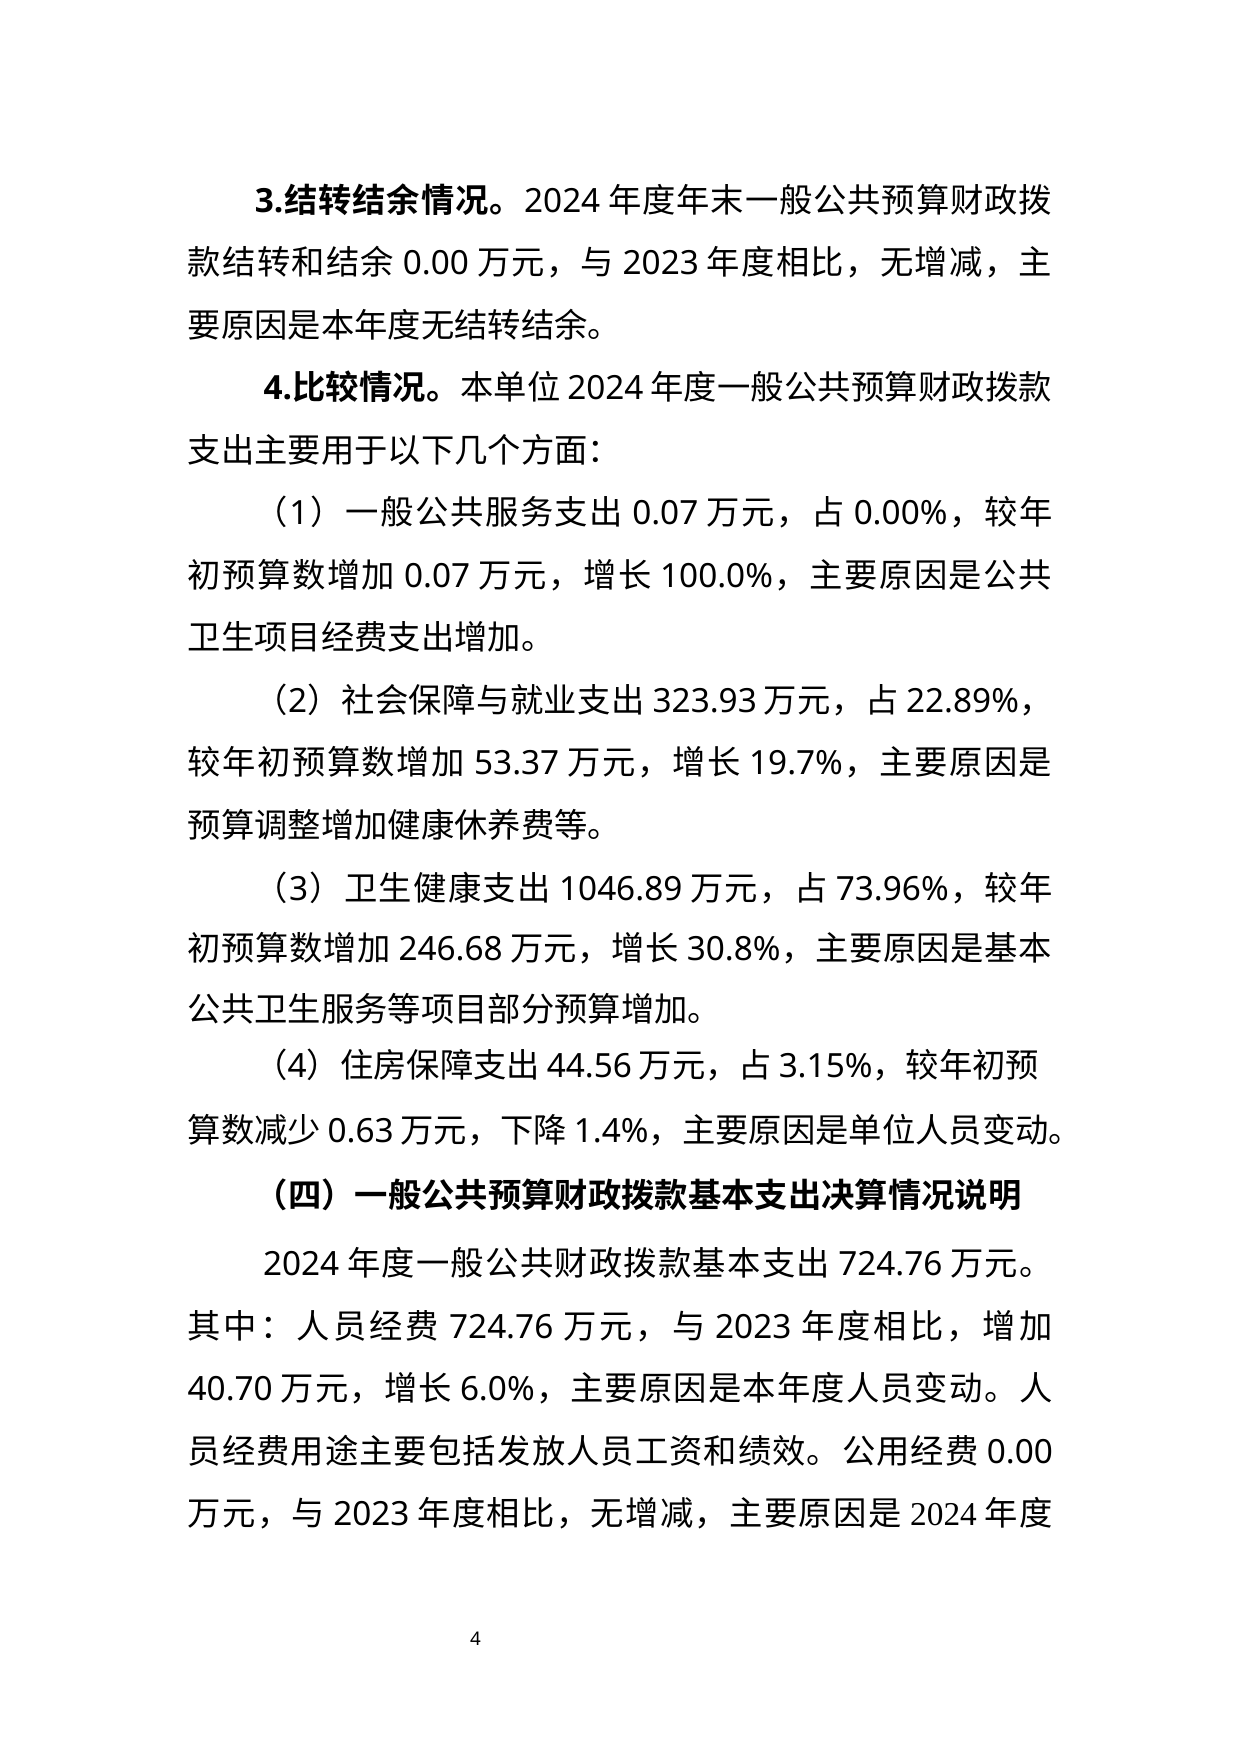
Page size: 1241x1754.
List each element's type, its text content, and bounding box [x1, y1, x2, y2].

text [187, 1226, 1053, 1538]
text （四）一般公共预算财政拨款基本支出决算情况说明 [187, 1161, 1053, 1226]
text 3.结转结余情况。2024年度年末一般公共预算财政拨款结转和结余0.00万元，与2023年度相比，无增减，主要原因是本年度无结转结余。 [187, 162, 1053, 349]
text （4）住房保障支出44.56万元，占3.15%，较年初预算数减少0.63万元，下降1.4%，主要原因是单位人员变动。 [187, 1031, 1053, 1161]
text （1）一般公共服务支出0.07万元，占0.00%，较年初预算数增加0.07万元，增长100.0%，主要原因是公共卫生项目经费支出增加。 [187, 474, 1053, 662]
text （3）卫生健康支出1046.89万元，占73.96%，较年初预算数增加246.68万元，增长30.8%，主要原因是基本公共卫生服务等项目部分预算增加。 [187, 849, 1053, 1031]
text 4.比较情况。本单位2024年度一般公共预算财政拨款支出主要用于以下几个方面： [187, 349, 1053, 474]
text （2）社会保障与就业支出323.93万元，占22.89%，较年初预算数增加53.37万元，增长19.7%，主要原因是预算调整增加健康休养费等。 [187, 662, 1053, 849]
